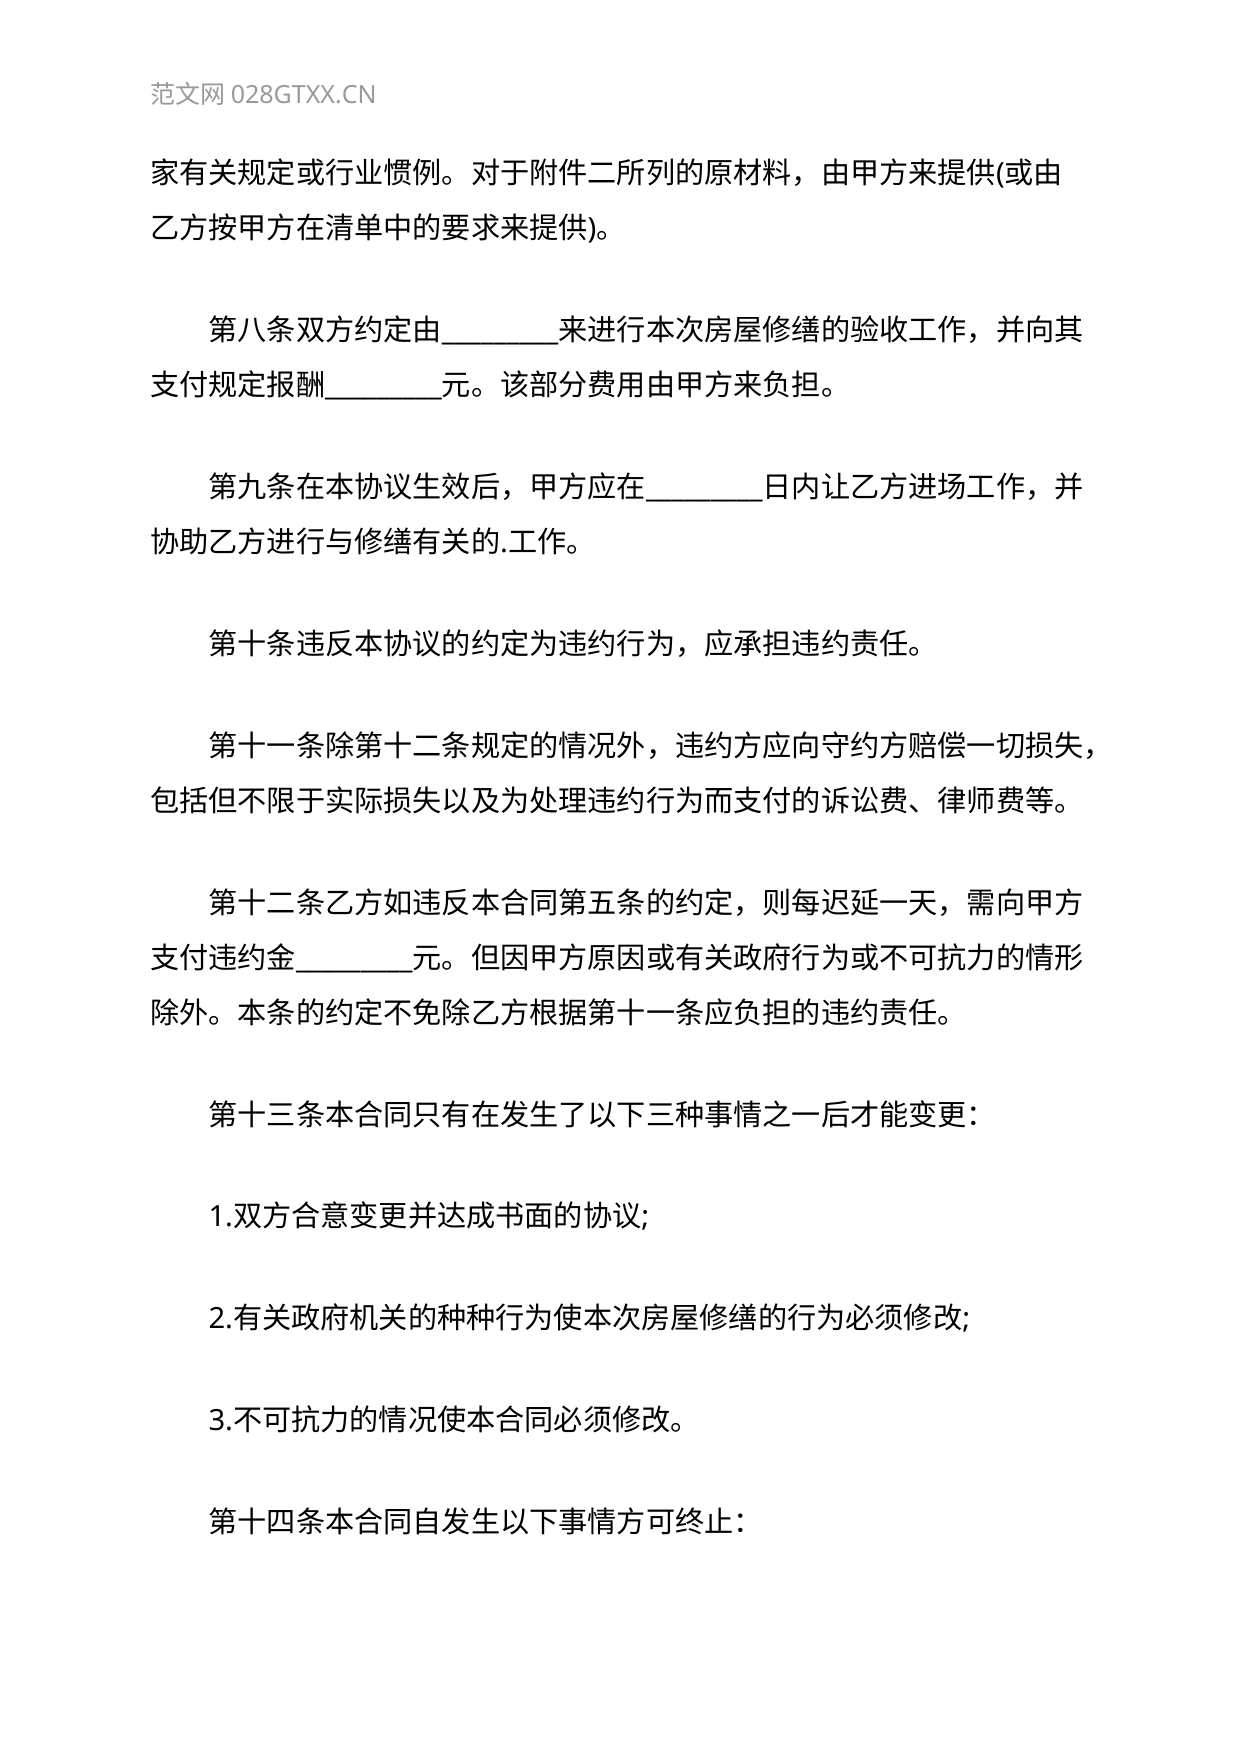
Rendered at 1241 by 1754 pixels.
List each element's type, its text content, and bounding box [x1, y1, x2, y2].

text 1.双方合意变更并达成书面的协议; [150, 1193, 1090, 1235]
text 第八条双方约定由_________来进行本次房屋修缮的验收工作，并向其支付规定报酬_________元。该部分费用由甲方来负担。 [150, 307, 1090, 404]
text 第十二条乙方如违反本合同第五条的约定，则每迟延一天，需向甲方支付违约金_________元。但因甲方原因或有关政府行为或不可抗力的情形除外。本条的约定不免除乙方根据第十一条应负担的违约责任。 [150, 879, 1090, 1032]
text 第十条违反本协议的约定为违约行为，应承担违约责任。 [150, 621, 1090, 663]
text 3.不可抗力的情况使本合同必须修改。 [150, 1397, 1090, 1439]
text 第十三条本合同只有在发生了以下三种事情之一后才能变更： [150, 1091, 1090, 1133]
text 第十四条本合同自发生以下事情方可终止： [150, 1499, 1090, 1541]
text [150, 150, 1090, 247]
text 2.有关政府机关的种种行为使本次房屋修缮的行为必须修改; [150, 1295, 1090, 1337]
text 第九条在本协议生效后，甲方应在_________日内让乙方进场工作，并协助乙方进行与修缮有关的.工作。 [150, 464, 1090, 561]
text 第十一条除第十二条规定的情况外，违约方应向守约方赔偿一切损失，包括但不限于实际损失以及为处理违约行为而支付的诉讼费、律师费等。 [150, 723, 1090, 820]
